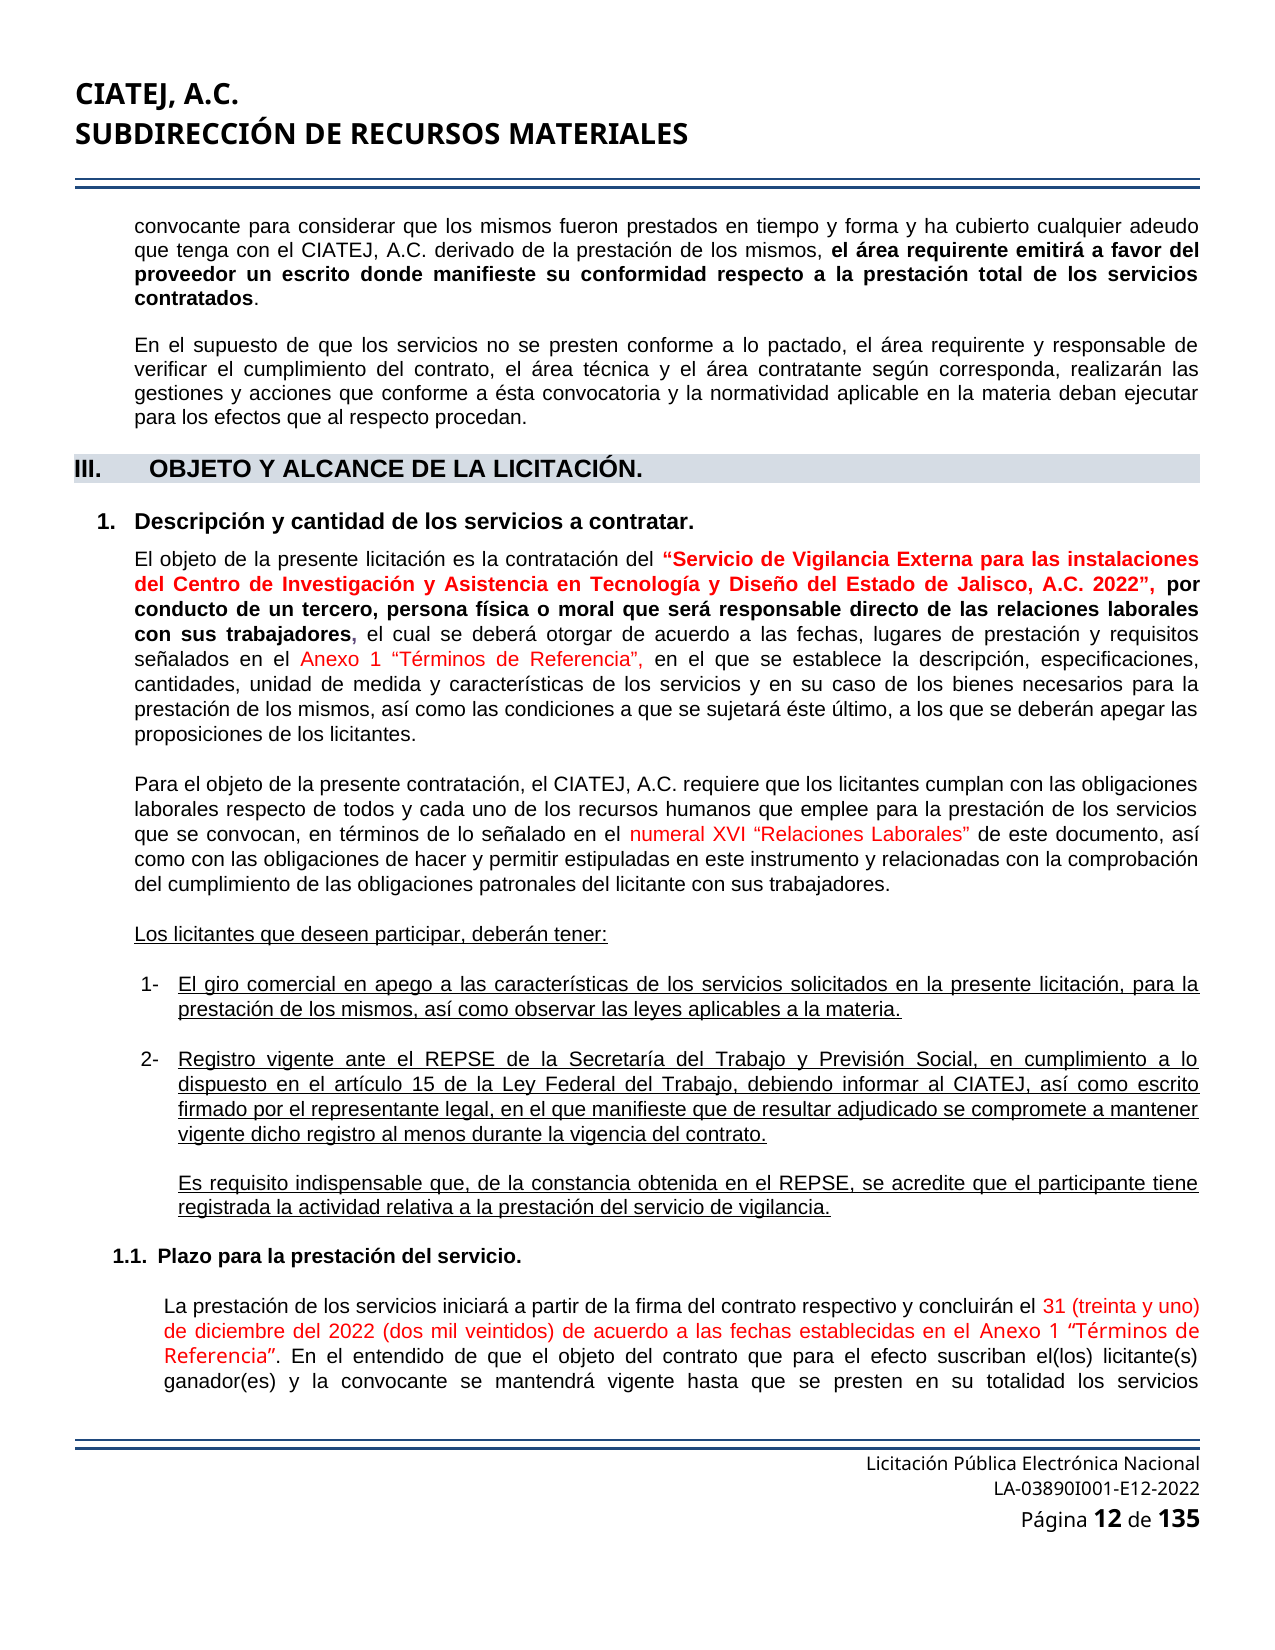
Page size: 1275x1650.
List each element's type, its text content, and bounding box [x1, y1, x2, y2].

list Para el objeto de la presente contratación, el CIATEJ, A.C. requiere que los licitantes cumplan con las obligaciones laborales respecto de todos y cada uno de los recursos humanos que emplee para la prestación de los servicios que se convocan, en términos de lo señalado en el numeral XVI “Relaciones Laborales” de este documento, así como con las obligaciones de hacer y permitir estipuladas en este instrumento y relacionadas con la comprobación del cumplimiento de las obligaciones patronales del licitante con sus trabajadores. [134, 772, 1200, 897]
text Es requisito indispensable que, de la constancia obtenida en el REPSE, se acredite que el participante tiene registrada la actividad relativa a la prestación del servicio de vigilancia. [178, 1171, 1200, 1218]
list Descripción y cantidad de los servicios a contratar. [97, 508, 1200, 534]
list Plazo para la prestación del servicio. [112, 1243, 1200, 1268]
list El giro comercial en apego a las características de los servicios solicitados en la presente licitación, para la prestación de los mismos, así como observar las leyes aplicables a la materia. [140, 972, 1200, 1022]
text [134, 213, 1200, 309]
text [164, 1293, 1200, 1393]
list Objeto y alcance de la licitación. [74, 454, 1200, 483]
list El objeto de la presente licitación es la contratación del “Servicio de Vigilancia Externa para las instalaciones del Centro de Investigación y Asistencia en Tecnología y Diseño del Estado de Jalisco, A.C. 2022”, por conducto de un tercero, persona física o moral que será responsable directo de las relaciones laborales con sus trabajadores, el cual se deberá otorgar de acuerdo a las fechas, lugares de prestación y requisitos señalados en el Anexo 1 “Términos de Referencia”, en el que se establece la descripción, especificaciones, cantidades, unidad de medida y características de los servicios y en su caso de los bienes necesarios para la prestación de los mismos, así como las condiciones a que se sujetará éste último, a los que se deberán apegar las proposiciones de los licitantes. [134, 547, 1200, 747]
list Registro vigente ante el REPSE de la Secretaría del Trabajo y Previsión Social, en cumplimiento a lo dispuesto en el artículo 15 de la Ley Federal del Trabajo, debiendo informar al CIATEJ, así como escrito firmado por el representante legal, en el que manifieste que de resultar adjudicado se compromete a mantener vigente dicho registro al menos durante la vigencia del contrato. [140, 1047, 1200, 1147]
text En el supuesto de que los servicios no se presten conforme a lo pactado, el área requirente y responsable de verificar el cumplimiento del contrato, el área técnica y el área contratante según corresponda, realizarán las gestiones y acciones que conforme a ésta convocatoria y la normatividad aplicable en la materia deban ejecutar para los efectos que al respecto procedan. [134, 333, 1200, 429]
text Los licitantes que deseen participar, deberán tener: [134, 922, 1200, 947]
